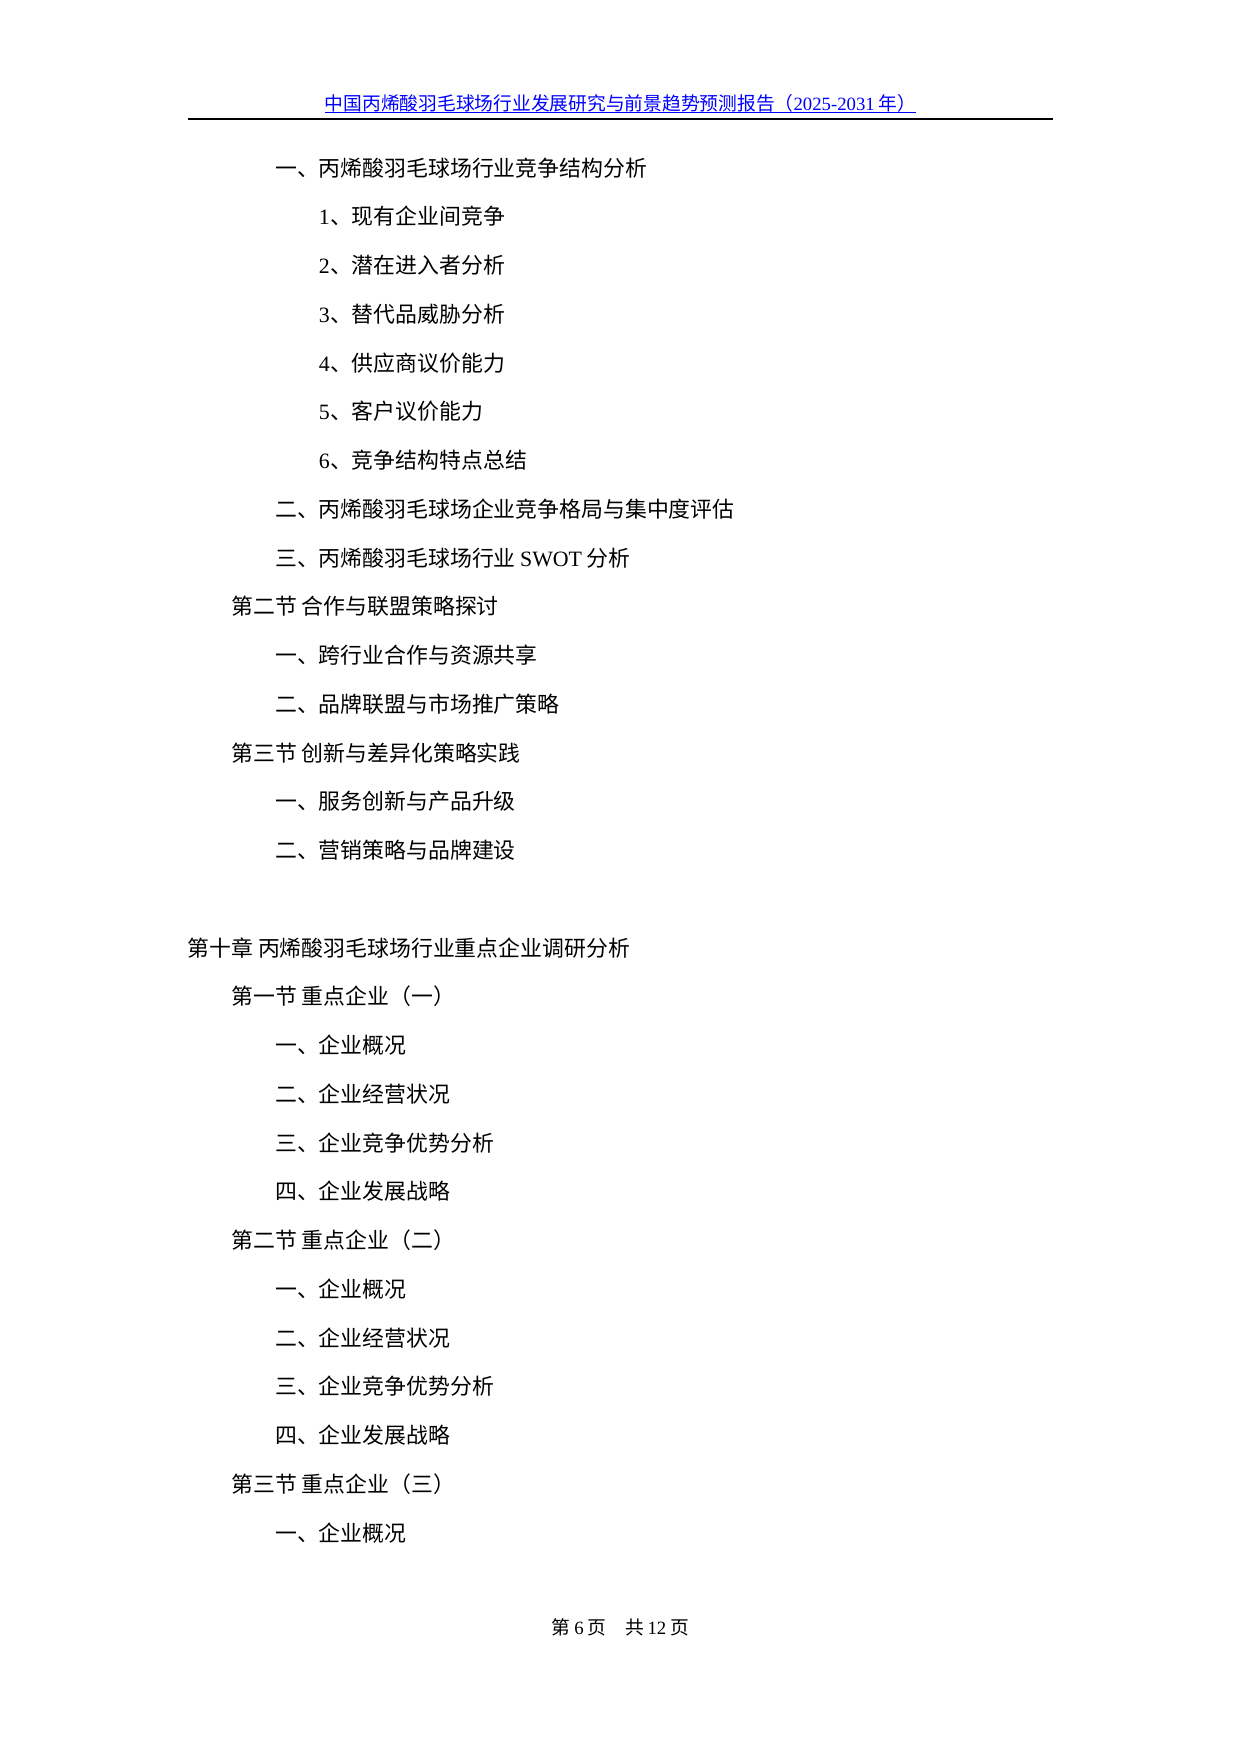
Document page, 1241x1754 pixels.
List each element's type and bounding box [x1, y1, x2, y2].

text [187, 150, 1053, 1548]
